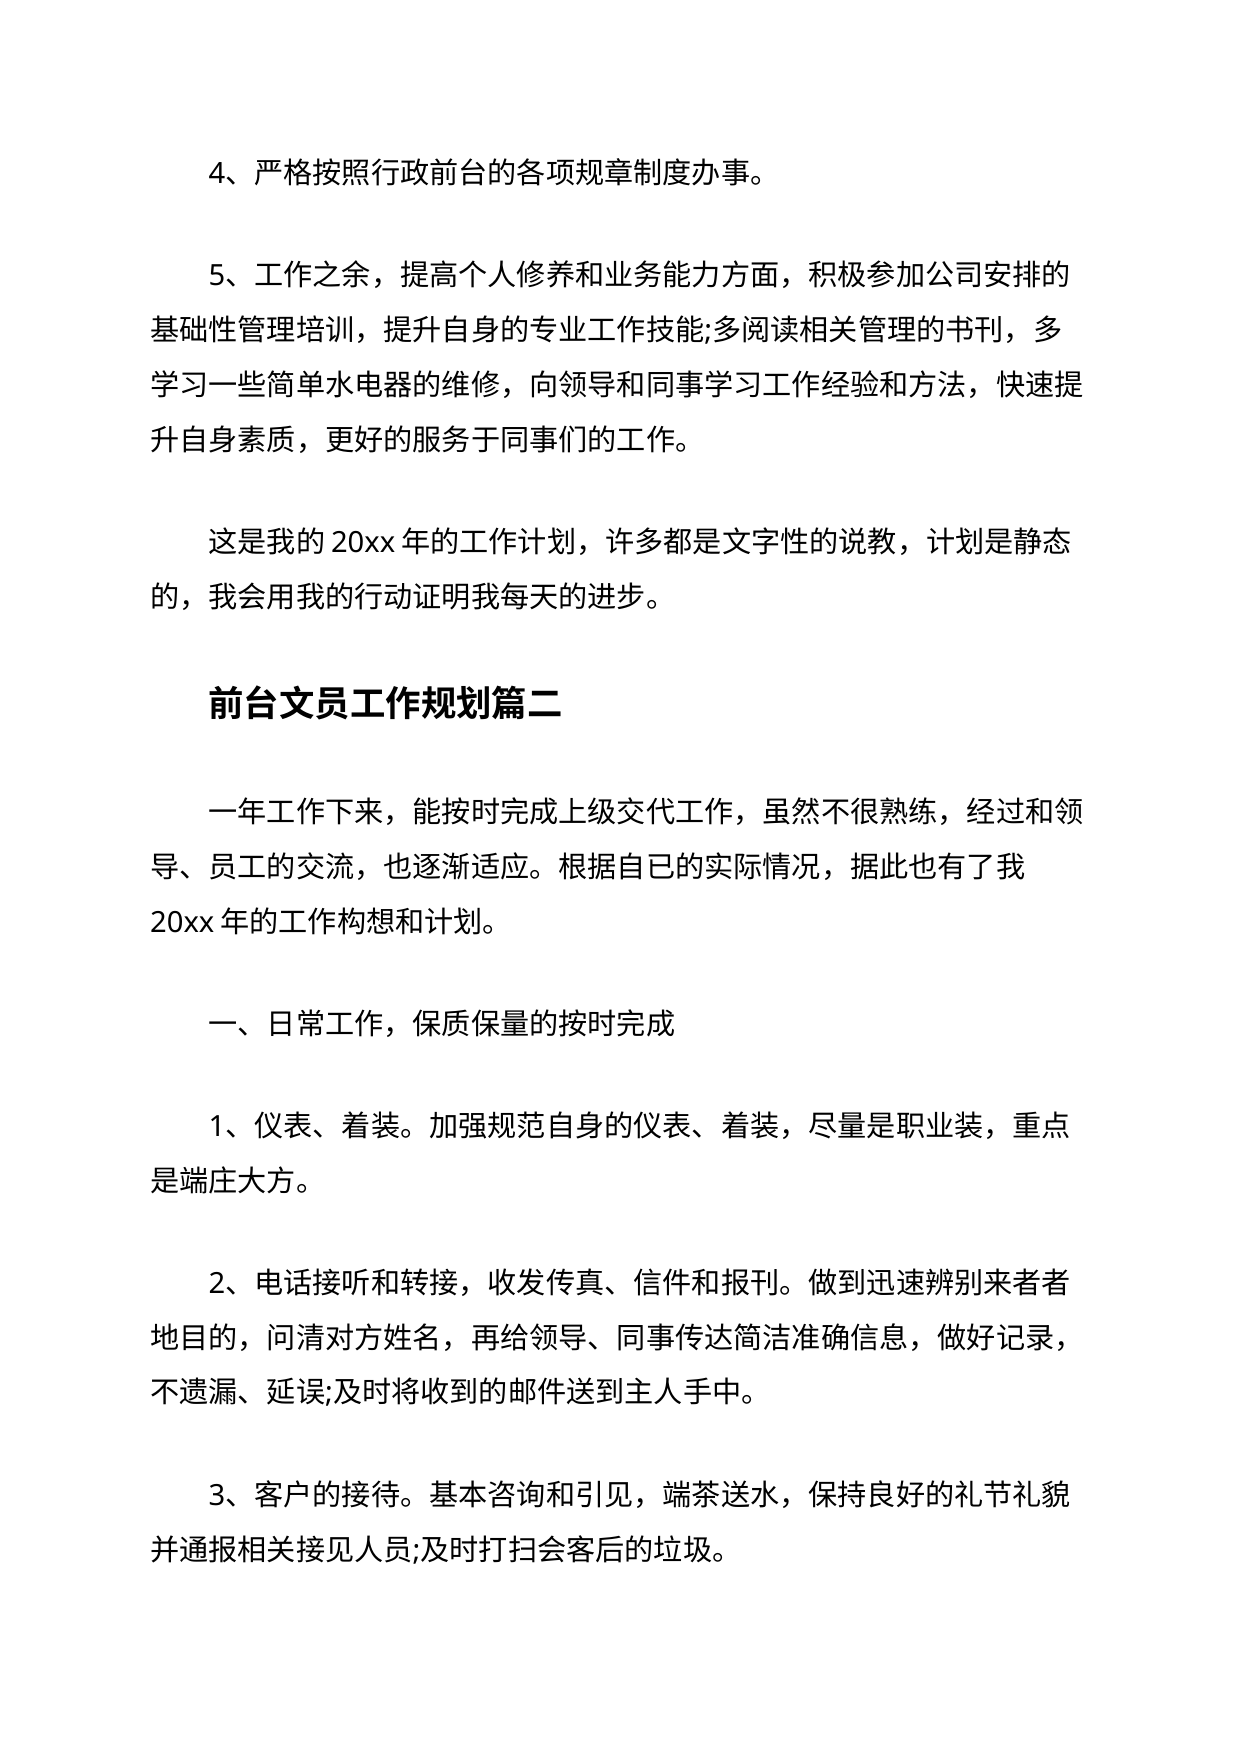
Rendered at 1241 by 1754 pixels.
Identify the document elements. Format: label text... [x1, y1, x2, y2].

text 1、仪表、着装。加强规范自身的仪表、着装，尽量是职业装，重点是端庄大方。 [150, 1102, 1090, 1200]
text 5、工作之余，提高个人修养和业务能力方面，积极参加公司安排的基础性管理培训，提升自身的专业工作技能;多阅读相关管理的书刊，多学习一些简单水电器的维修，向领导和同事学习工作经验和方法，快速提升自身素质，更好的服务于同事们的工作。 [150, 252, 1090, 459]
text 一年工作下来，能按时完成上级交代工作，虽然不很熟练，经过和领导、员工的交流，也逐渐适应。根据自已的实际情况，据此也有了我20xx年的工作构想和计划。 [150, 789, 1090, 941]
text 3、客户的接待。基本咨询和引见，端茶送水，保持良好的礼节礼貌并通报相关接见人员;及时打扫会客后的垃圾。 [150, 1471, 1090, 1568]
text 2、电话接听和转接，收发传真、信件和报刊。做到迅速辨别来者者地目的，问清对方姓名，再给领导、同事传达简洁准确信息，做好记录，不遗漏、延误;及时将收到的邮件送到主人手中。 [150, 1259, 1090, 1411]
text 前台文员工作规划篇二 [150, 675, 1090, 727]
text 这是我的20xx年的工作计划，许多都是文字性的说教，计划是静态的，我会用我的行动证明我每天的进步。 [150, 519, 1090, 616]
text 4、严格按照行政前台的各项规章制度办事。 [150, 150, 1090, 192]
text 一、日常工作，保质保量的按时完成 [150, 1001, 1090, 1043]
